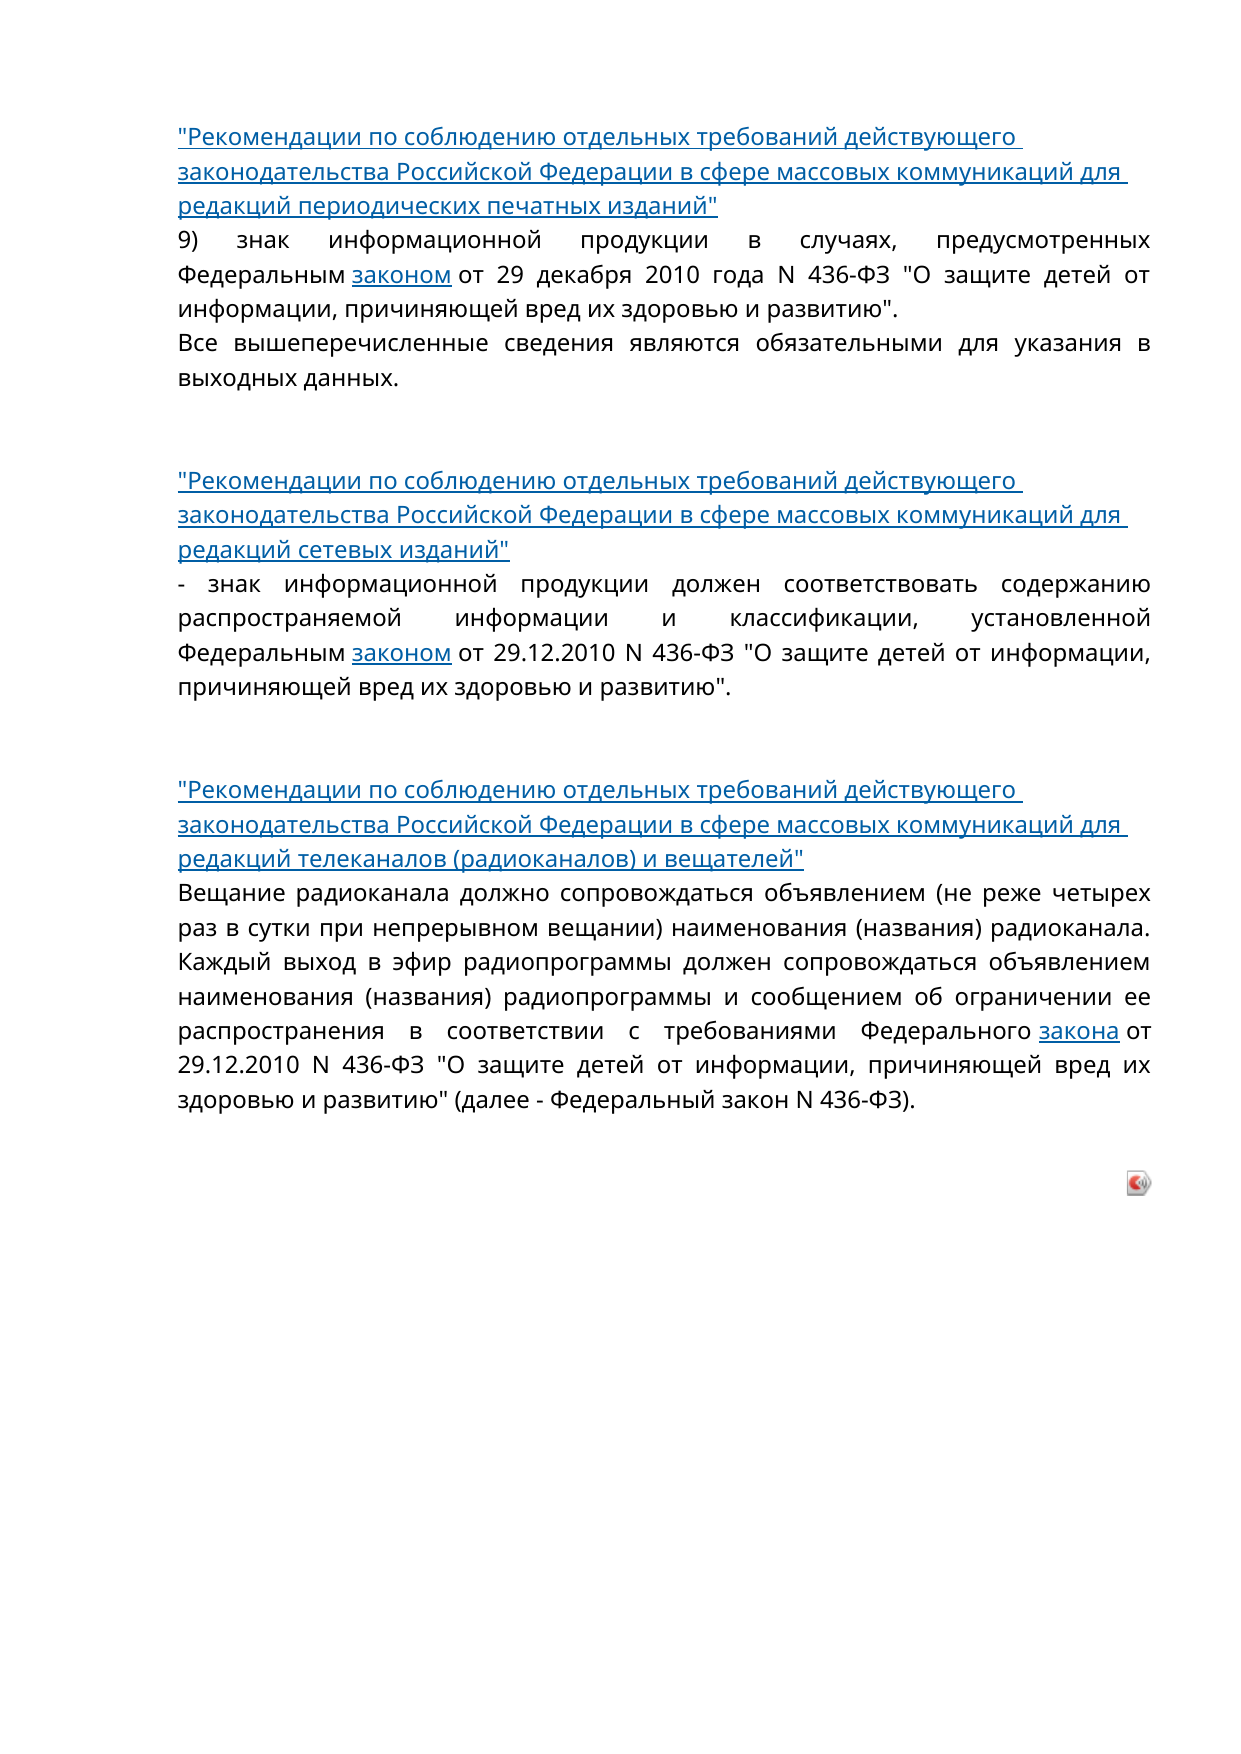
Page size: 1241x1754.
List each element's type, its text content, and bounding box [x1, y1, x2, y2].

text - знак информационной продукции должен соответствовать содержанию распространяемой информации и классификации, установленной Федеральным законом от 29.12.2010 N 436-ФЗ "О защите детей от информации, причиняющей вред их здоровью и развитию". [177, 565, 1152, 702]
text Вещание радиоканала должно сопровождаться объявлением (не реже четырех раз в сутки при непрерывном вещании) наименования (названия) радиоканала. Каждый выход в эфир радиопрограммы должен сопровождаться объявлением наименования (названия) радиопрограммы и сообщением об ограничении ее распространения в соответствии с требованиями Федерального закона от 29.12.2010 N 436-ФЗ "О защите детей от информации, причиняющей вред их здоровью и развитию" (далее - Федеральный закон N 436-ФЗ). [177, 874, 1152, 1115]
picture [1126, 1170, 1152, 1196]
text Все вышеперечисленные сведения являются обязательными для указания в выходных данных. [177, 324, 1152, 393]
text "Рекомендации по соблюдению отдельных требований действующего законодательства Российской Федерации в сфере массовых коммуникаций для редакций сетевых изданий" [177, 462, 1152, 565]
text 9) знак информационной продукции в случаях, предусмотренных Федеральным законом от 29 декабря 2010 года N 436-ФЗ "О защите детей от информации, причиняющей вред их здоровью и развитию". [177, 221, 1152, 324]
text "Рекомендации по соблюдению отдельных требований действующего законодательства Российской Федерации в сфере массовых коммуникаций для редакций телеканалов (радиоканалов) и вещателей" [177, 771, 1152, 874]
text "Рекомендации по соблюдению отдельных требований действующего законодательства Российской Федерации в сфере массовых коммуникаций для редакций периодических печатных изданий" [177, 118, 1152, 221]
